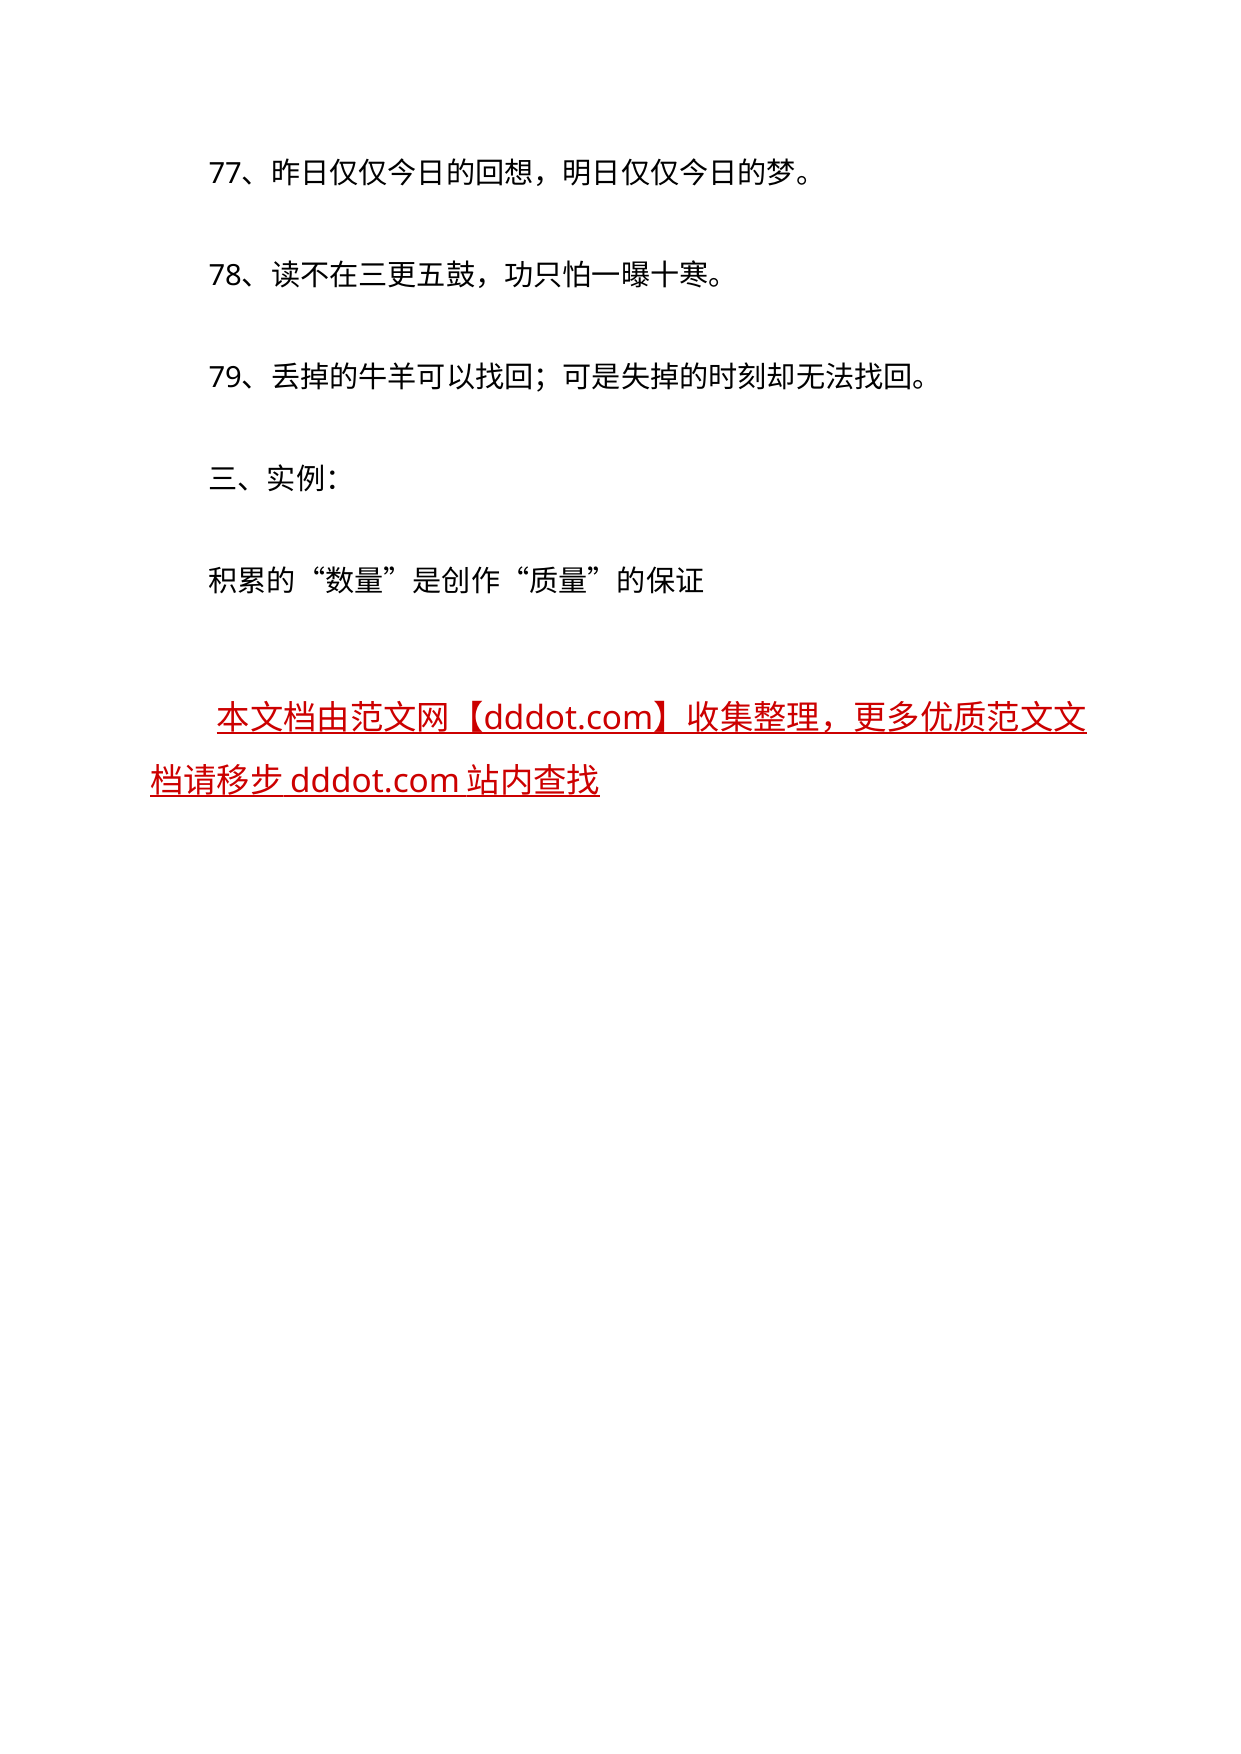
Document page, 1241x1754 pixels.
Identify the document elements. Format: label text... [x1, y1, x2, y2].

text 77、昨日仅仅今日的回想，明日仅仅今日的梦。 [150, 150, 1090, 192]
text 78、读不在三更五鼓，功只怕一曝十寒。 [150, 252, 1090, 294]
text 79、丢掉的牛羊可以找回；可是失掉的时刻却无法找回。 [150, 354, 1090, 396]
text 三、实例： [150, 456, 1090, 498]
text 积累的“数量”是创作“质量”的保证 [150, 558, 1090, 600]
text 本文档由范文网【dddot.com】收集整理，更多优质范文文档请移步dddot.com站内查找 [150, 691, 1090, 802]
